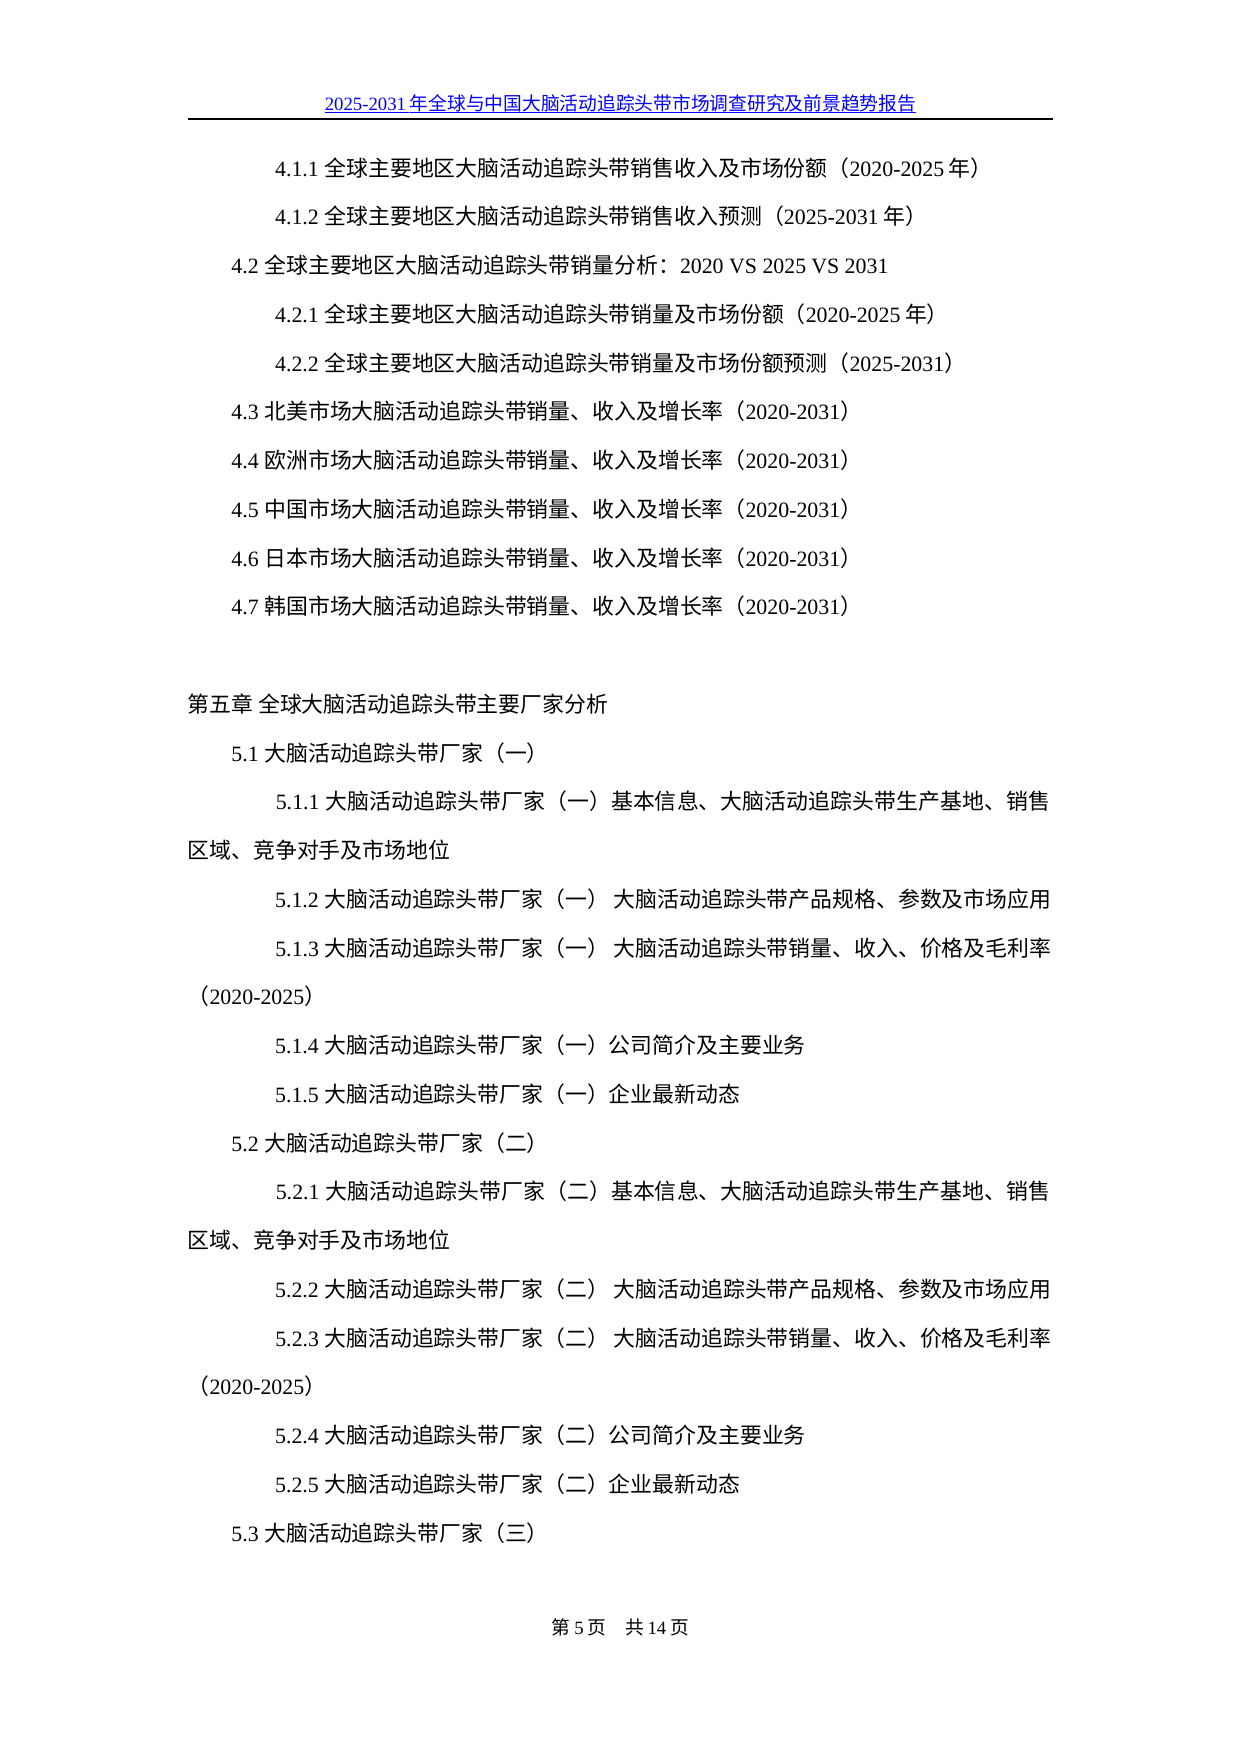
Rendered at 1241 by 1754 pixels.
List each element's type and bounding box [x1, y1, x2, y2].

text [187, 150, 1053, 1548]
